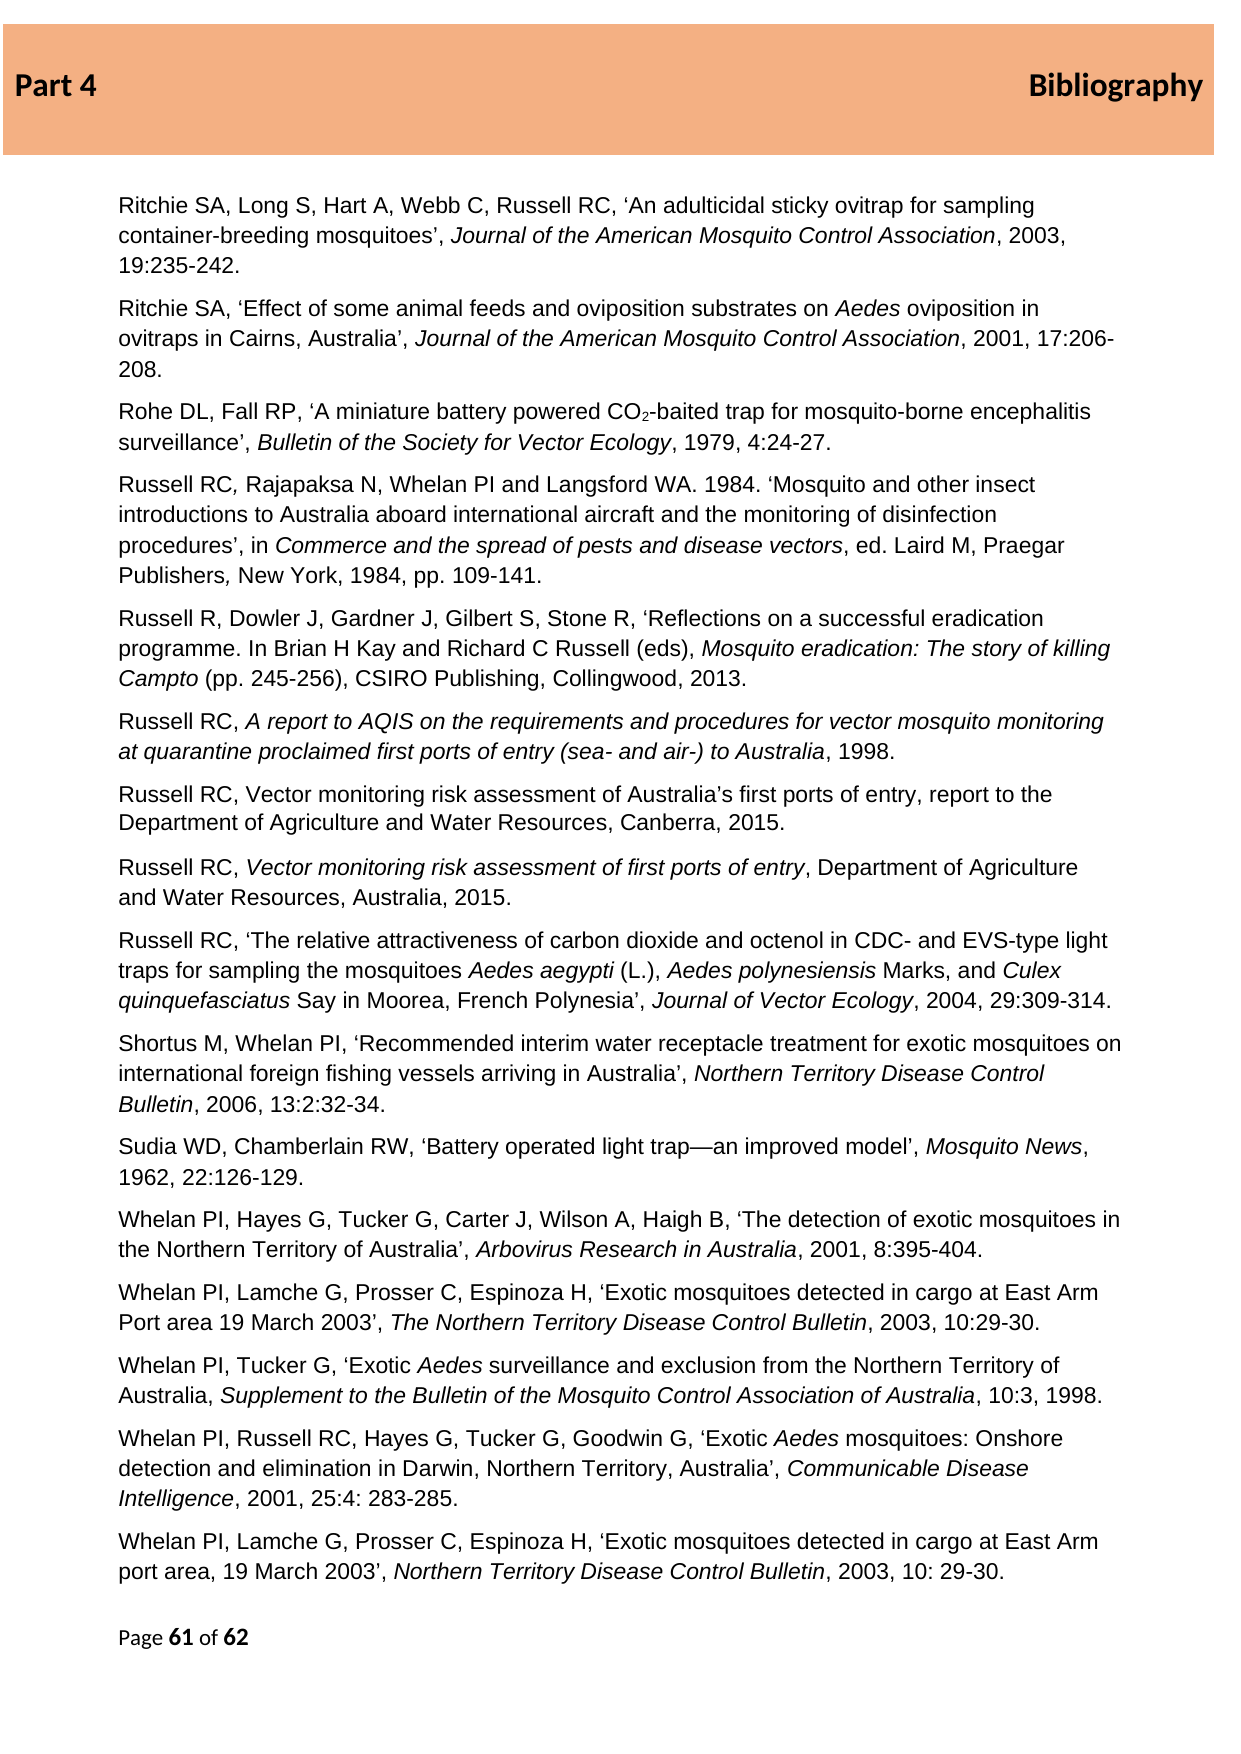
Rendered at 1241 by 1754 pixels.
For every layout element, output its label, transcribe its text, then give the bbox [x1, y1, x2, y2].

text Shortus M, Whelan PI, ‘Recommended interim water receptacle treatment for exotic mosquitoes on international foreign fishing vessels arriving in Australia’, Northern Territory Disease Control Bulletin, 2006, 13:2:32-34. [118, 1030, 1122, 1117]
text Whelan PI, Russell RC, Hayes G, Tucker G, Goodwin G, ‘Exotic Aedes mosquitoes: Onshore detection and elimination in Darwin, Northern Territory, Australia’, Communicable Disease Intelligence, 2001, 25:4: 283-285. [118, 1425, 1122, 1512]
text Whelan PI, Lamche G, Prosser C, Espinoza H, ‘Exotic mosquitoes detected in cargo at East Arm Port area 19 March 2003’, The Northern Territory Disease Control Bulletin, 2003, 10:29-30. [118, 1279, 1122, 1336]
text Rohe DL, Fall RP, ‘A miniature battery powered CO2-baited trap for mosquito-borne encephalitis surveillance’, Bulletin of the Society for Vector Ecology, 1979, 4:24-27. [118, 398, 1122, 455]
text Whelan PI, Lamche G, Prosser C, Espinoza H, ‘Exotic mosquitoes detected in cargo at East Arm port area, 19 March 2003’, Northern Territory Disease Control Bulletin, 2003, 10: 29-30. [118, 1528, 1122, 1584]
text Whelan PI, Tucker G, ‘Exotic Aedes surveillance and exclusion from the Northern Territory of Australia, Supplement to the Bulletin of the Mosquito Control Association of Australia, 10:3, 1998. [118, 1352, 1122, 1408]
text Sudia WD, Chamberlain RW, ‘Battery operated light trap—an improved model’, Mosquito News, 1962, 22:126-129. [118, 1133, 1122, 1190]
text Russell RC, A report to AQIS on the requirements and procedures for vector mosquito monitoring at quarantine proclaimed first ports of entry (sea- and air-) to Australia, 1998. [118, 708, 1122, 764]
text Russell RC, Rajapaksa N, Whelan PI and Langsford WA. 1984. ‘Mosquito and other insect introductions to Australia aboard international aircraft and the monitoring of disinfection procedures’, in Commerce and the spread of pests and disease vectors, ed. Laird M, Praegar Publishers, New York, 1984, pp. 109-141. [118, 471, 1122, 588]
text Whelan PI, Hayes G, Tucker G, Carter J, Wilson A, Haigh B, ‘The detection of exotic mosquitoes in the Northern Territory of Australia’, Arbovirus Research in Australia, 2001, 8:395-404. [118, 1206, 1122, 1263]
text Russell R, Dowler J, Gardner J, Gilbert S, Stone R, ‘Reflections on a successful eradication programme. In Brian H Kay and Richard C Russell (eds), Mosquito eradication: The story of killing Campto (pp. 245-256), CSIRO Publishing, Collingwood, 2013. [118, 604, 1122, 691]
text Ritchie SA, ‘Effect of some animal feeds and oviposition substrates on Aedes oviposition in ovitraps in Cairns, Australia’, Journal of the American Mosquito Control Association, 2001, 17:206-208. [118, 295, 1122, 382]
text Russell RC, Vector monitoring risk assessment of Australia’s first ports of entry, report to the Department of Agriculture and Water Resources, Canberra, 2015. [118, 781, 1122, 835]
text Russell RC, Vector monitoring risk assessment of first ports of entry, Department of Agriculture and Water Resources, Australia, 2015. [118, 854, 1122, 911]
text Ritchie SA, Long S, Hart A, Webb C, Russell RC, ‘An adulticidal sticky ovitrap for sampling container-breeding mosquitoes’, Journal of the American Mosquito Control Association, 2003, 19:235-242. [118, 192, 1122, 279]
text Russell RC, ‘The relative attractiveness of carbon dioxide and octenol in CDC- and EVS-type light traps for sampling the mosquitoes Aedes aegypti (L.), Aedes polynesiensis Marks, and Culex quinquefasciatus Say in Moorea, French Polynesia’, Journal of Vector Ecology, 2004, 29:309-314. [118, 927, 1122, 1014]
